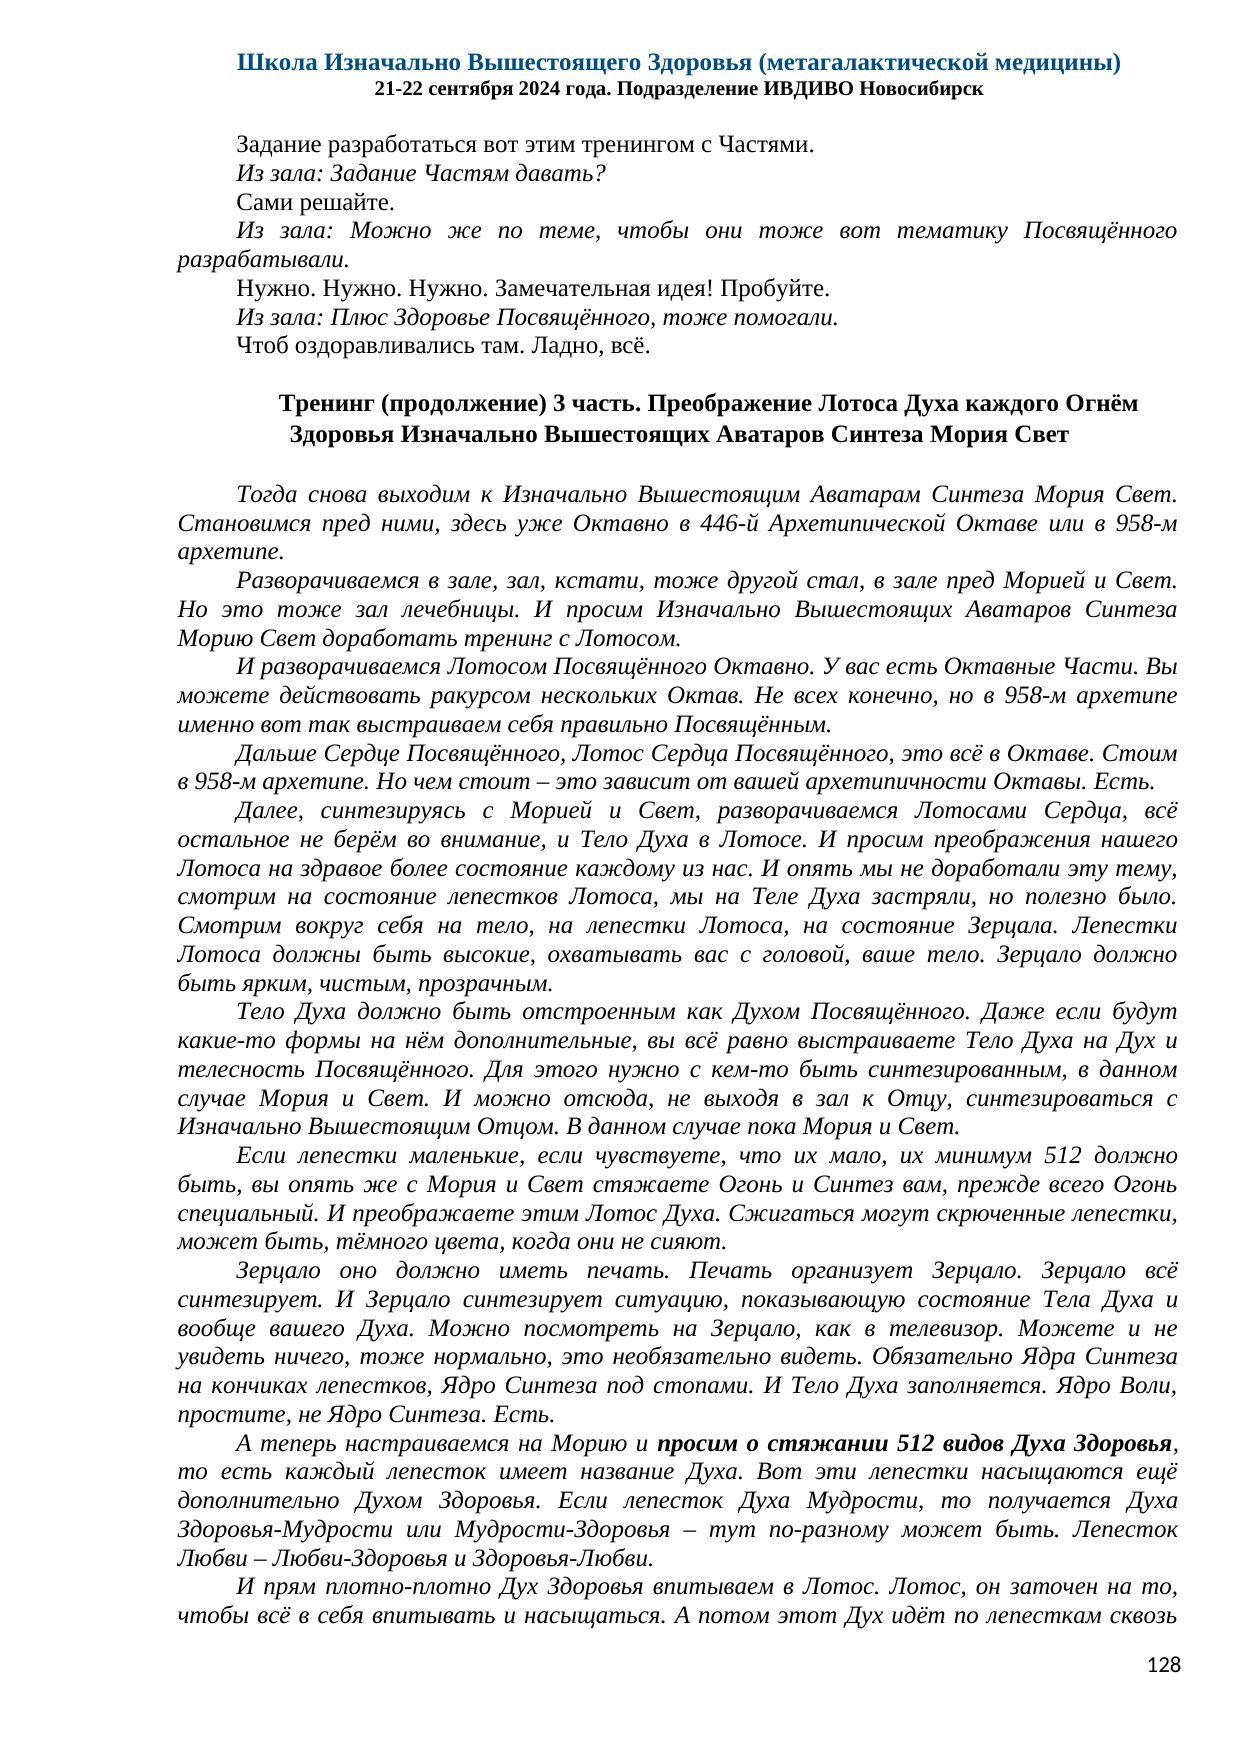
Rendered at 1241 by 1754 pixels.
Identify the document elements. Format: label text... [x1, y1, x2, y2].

text Задание разработаться вот этим тренингом с Частями. [177, 129, 1181, 158]
text Тело Духа должно быть отстроенным как Духом Посвящённого. Даже если будут какие-то формы на нём дополнительные, вы всё равно выстраиваете Тело Духа на Дух и телесность Посвящённого. Для этого нужно с кем-то быть синтезированным, в данном случае Мория и Свет. И можно отсюда, не выходя в зал к Отцу, синтезироваться с Изначально Вышестоящим Отцом. В данном случае пока Мория и Свет. [177, 996, 1181, 1140]
text Нужно. Нужно. Нужно. Замечательная идея! Пробуйте. [177, 273, 1181, 302]
text Дальше Сердце Посвящённого, Лотос Сердца Посвящённого, это всё в Октаве. Стоим в 958-м архетипе. Но чем стоит – это зависит от вашей архетипичности Октавы. Есть. [177, 738, 1181, 795]
text Из зала: Можно же по теме, чтобы они тоже вот тематику Посвящённого разрабатывали. [177, 216, 1181, 273]
text Тогда снова выходим к Изначально Вышестоящим Аватарам Синтеза Мория Свет. Становимся пред ними, здесь уже Октавно в 446-й Архетипической Октаве или в 958-м архетипе. [177, 479, 1181, 565]
text Сами решайте. [177, 187, 1181, 216]
text Из зала: Плюс Здоровье Посвящённого, тоже помогали. [177, 302, 1181, 331]
subtitle Тренинг (продолжение) 3 часть. Преображение Лотоса Духа каждого Огнём Здоровья Изначально Вышестоящих Аватаров Синтеза Мория Свет [177, 388, 1181, 448]
text Зерцало оно должно иметь печать. Печать организует Зерцало. Зерцало всё синтезирует. И Зерцало синтезирует ситуацию, показывающую состояние Тела Духа и вообще вашего Духа. Можно посмотреть на Зерцало, как в телевизор. Можете и не увидеть ничего, тоже нормально, это необязательно видеть. Обязательно Ядра Синтеза на кончиках лепестков, Ядро Синтеза под стопами. И Тело Духа заполняется. Ядро Воли, простите, не Ядро Синтеза. Есть. [177, 1255, 1181, 1428]
text Если лепестки маленькие, если чувствуете, что их мало, их минимум 512 должно быть, вы опять же с Мория и Свет стяжаете Огонь и Синтез вам, прежде всего Огонь специальный. И преображаете этим Лотос Духа. Сжигаться могут скрюченные лепестки, может быть, тёмного цвета, когда они не сияют. [177, 1140, 1181, 1255]
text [177, 1571, 1181, 1629]
text Чтоб оздоравливались там. Ладно, всё. [177, 331, 1181, 359]
text Разворачиваемся в зале, зал, кстати, тоже другой стал, в зале пред Морией и Свет. Но это тоже зал лечебницы. И просим Изначально Вышестоящих Аватаров Синтеза Морию Свет доработать тренинг с Лотосом. [177, 565, 1181, 651]
text И разворачиваемся Лотосом Посвящённого Октавно. У вас есть Октавные Части. Вы можете действовать ракурсом нескольких Октав. Не всех конечно, но в 958-м архетипе именно вот так выстраиваем себя правильно Посвящённым. [177, 651, 1181, 738]
text Далее, синтезируясь с Морией и Свет, разворачиваемся Лотосами Сердца, всё остальное не берём во внимание, и Тело Духа в Лотосе. И просим преображения нашего Лотоса на здравое более состояние каждому из нас. И опять мы не доработали эту тему, смотрим на состояние лепестков Лотоса, мы на Теле Духа застряли, но полезно было. Смотрим вокруг себя на тело, на лепестки Лотоса, на состояние Зерцала. Лепестки Лотоса должны быть высокие, охватывать вас с головой, ваше тело. Зерцало должно быть ярким, чистым, прозрачным. [177, 795, 1181, 996]
text А теперь настраиваемся на Морию и просим о стяжании 512 видов Духа Здоровья, то есть каждый лепесток имеет название Духа. Вот эти лепестки насыщаются ещё дополнительно Духом Здоровья. Если лепесток Духа Мудрости, то получается Духа Здоровья-Мудрости или Мудрости-Здоровья – тут по-разному может быть. Лепесток Любви – Любви-Здоровья и Здоровья-Любви. [177, 1428, 1181, 1571]
text Из зала: Задание Частям давать? [177, 158, 1181, 187]
